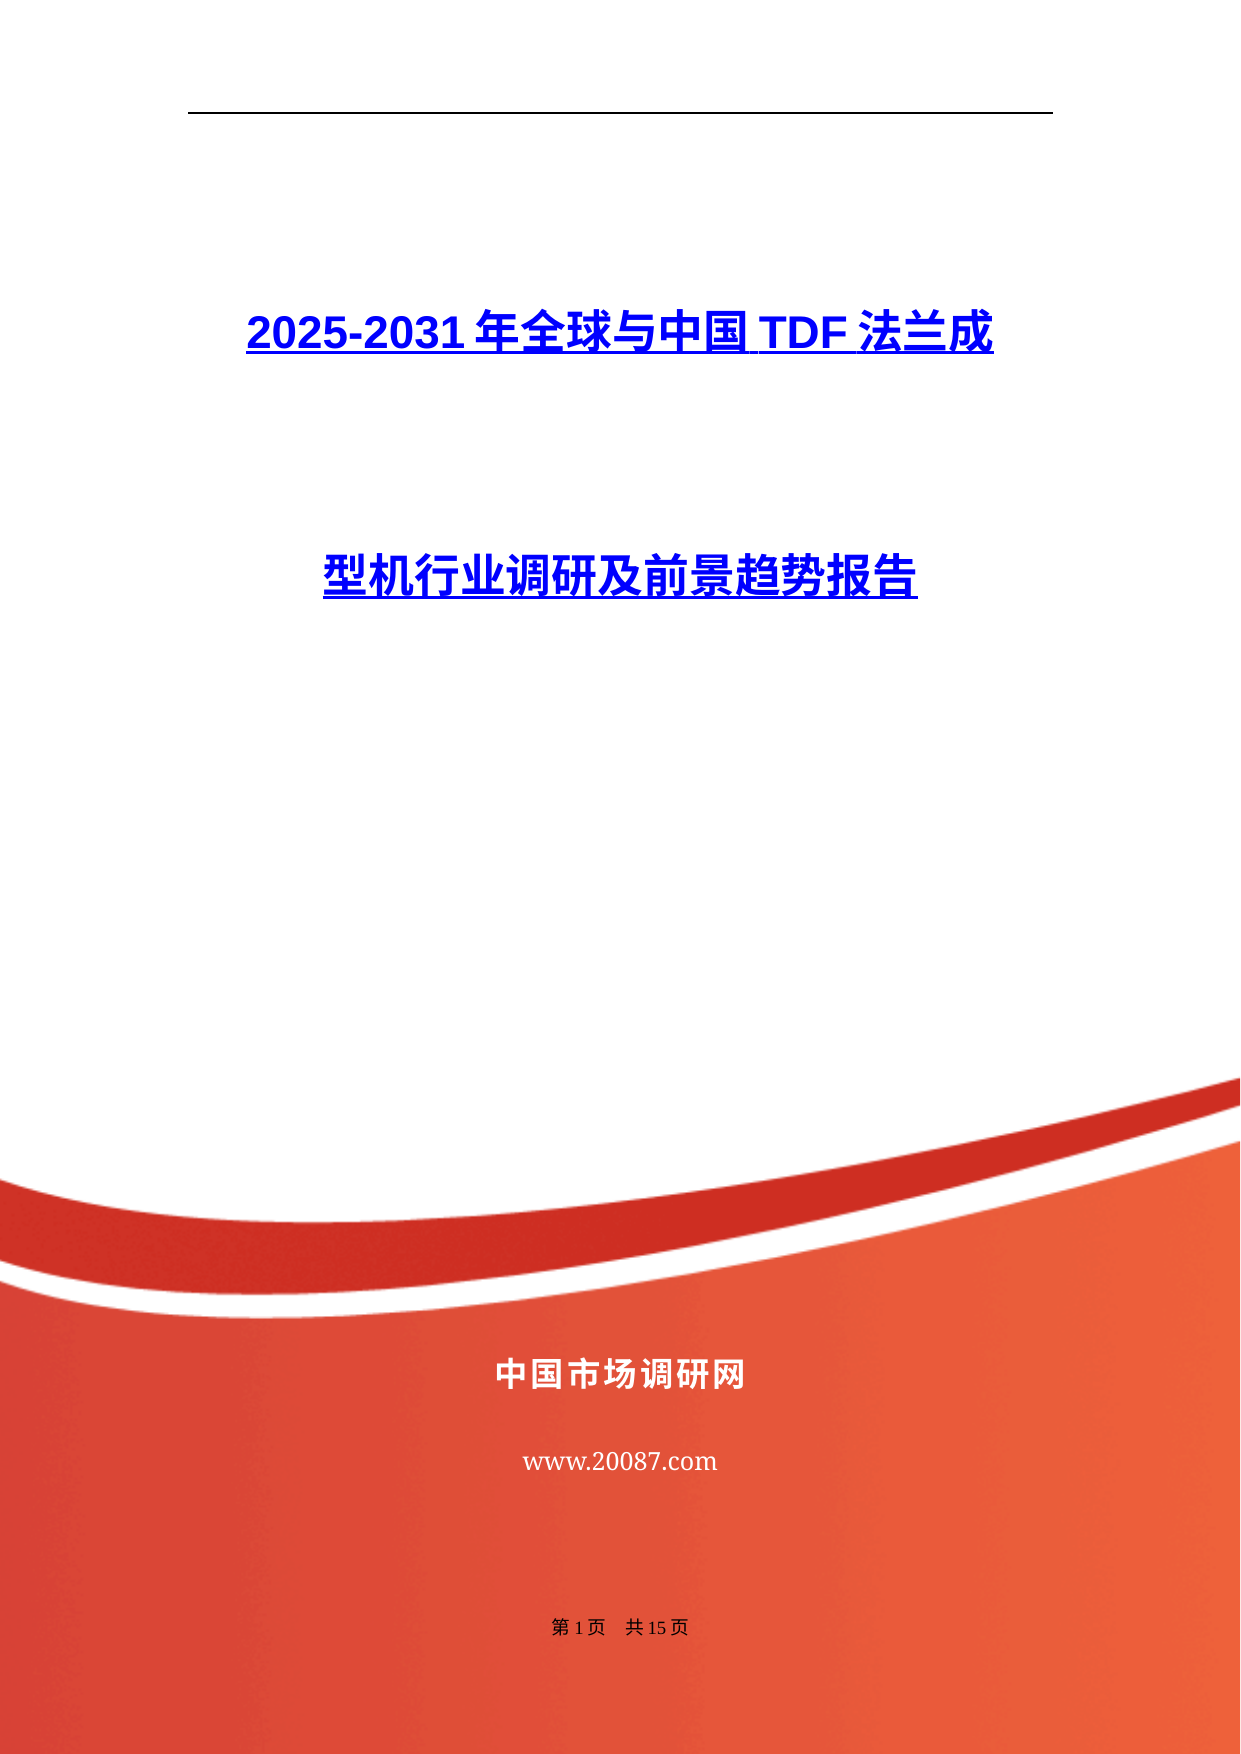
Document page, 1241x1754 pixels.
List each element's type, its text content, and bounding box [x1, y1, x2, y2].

text www.20087.com [187, 1428, 1053, 1493]
picture [0, 1006, 1241, 1754]
table_header 2025-2031年全球与中国TDF法兰成型机行业调研及前景趋势报告 [188, 207, 1053, 773]
subtitle 中国市场调研网 [187, 1339, 1053, 1404]
